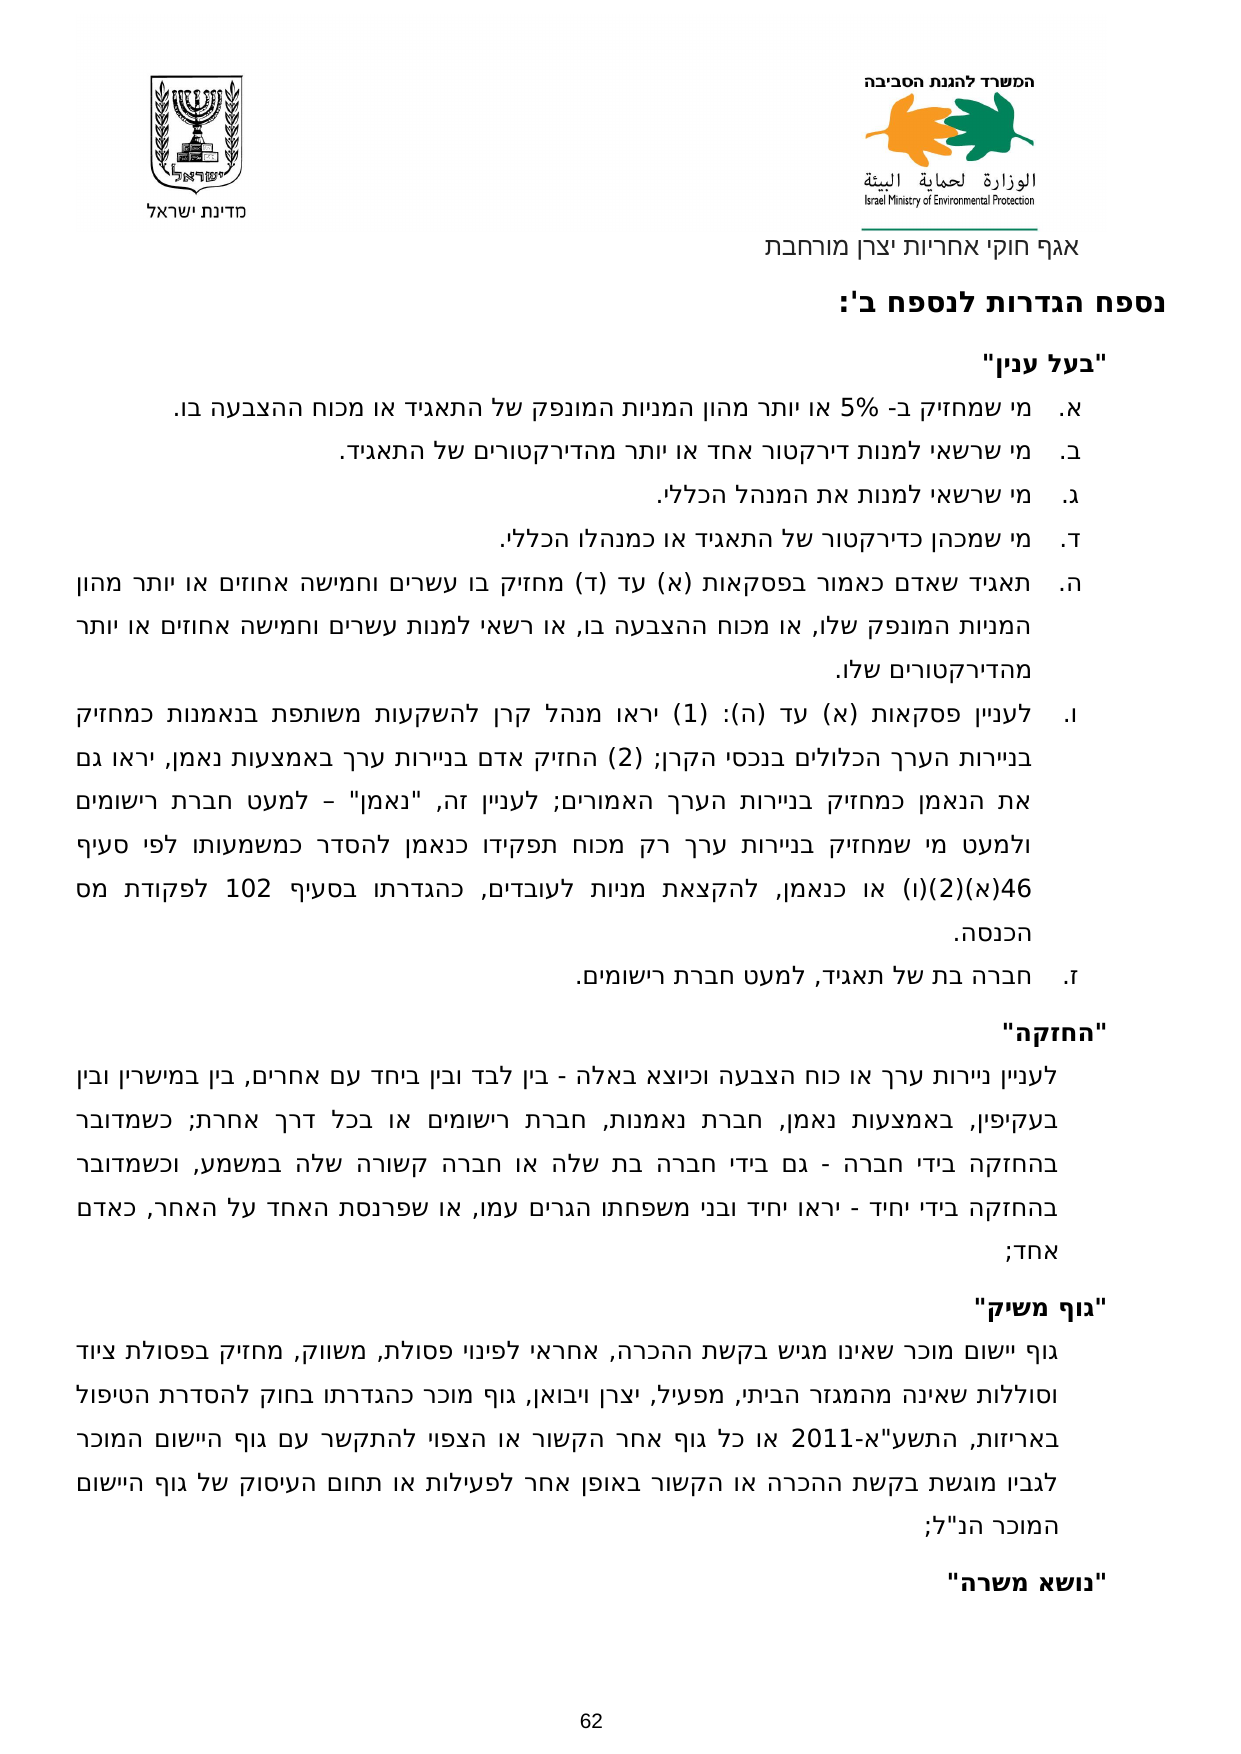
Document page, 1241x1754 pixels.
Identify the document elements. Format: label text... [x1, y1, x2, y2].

text לעניין ניירות ערך או כוח הצבעה וכיוצא באלה - בין לבד ובין ביחד עם אחרים, בין במישרין ובין בעקיפין, באמצעות נאמן, חברת נאמנות, חברת רישומים או בכל דרך אחרת; כשמדובר בהחזקה בידי חברה - גם בידי חברה בת שלה או חברה קשורה שלה במשמע, וכשמדובר בהחזקה בידי יחיד - יראו יחיד ובני משפחתו הגרים עמו, או שפרנסת האחד על האחר, כאדם אחד; [75, 1062, 1059, 1266]
text גוף יישום מוכר שאינו מגיש בקשת ההכרה, אחראי לפינוי פסולת, משווק, מחזיק בפסולת ציוד וסוללות שאינה מהמגזר הביתי, מפעיל, יצרן ויבואן, גוף מוכר כהגדרתו בחוק להסדרת הטיפול באריזות, התשע"א-2011 או כל גוף אחר הקשור או הצפוי להתקשר עם גוף היישום המוכר לגביו מוגשת בקשת ההכרה או הקשור באופן אחר לפעילות או תחום העיסוק של גוף היישום המוכר הנ"ל; [75, 1337, 1059, 1541]
list מי שרשאי למנות את המנהל הכללי. [75, 480, 1070, 509]
list תאגיד שאדם כאמור בפסקאות (א) עד (ד) מחזיק בו עשרים וחמישה אחוזים או יותר מהון המניות המונפק שלו, או מכוח ההצבעה בו, או רשאי למנות עשרים וחמישה אחוזים או יותר מהדירקטורים שלו. [75, 568, 1070, 684]
list לעניין פסקאות (א) עד (ה): (1) יראו מנהל קרן להשקעות משותפת בנאמנות כמחזיק בניירות הערך הכלולים בנכסי הקרן; (2) החזיק אדם בניירות ערך באמצעות נאמן, יראו גם את הנאמן כמחזיק בניירות הערך האמורים; לעניין זה, "נאמן" – למעט חברת רישומים ולמעט מי שמחזיק בניירות ערך רק מכוח תפקידו כנאמן להסדר כמשמעותו לפי סעיף 46(א)(2)(ו) או כנאמן, להקצאת מניות לעובדים, כהגדרתו בסעיף 102 לפקודת מס הכנסה. [75, 699, 1070, 947]
list מי שרשאי למנות דירקטור אחד או יותר מהדירקטורים של התאגיד. [75, 437, 1070, 466]
text "החזקה" [75, 1018, 1107, 1047]
list מי שמחזיק ב- 5% או יותר מהון המניות המונפק של התאגיד או מכוח ההצבעה בו. [75, 393, 1070, 422]
list חברה בת של תאגיד, למעט חברת רישומים. [75, 962, 1070, 991]
text "נושא משרה" [75, 1568, 1107, 1597]
text "בעל ענין" [75, 349, 1107, 378]
text נספח הגדרות לנספח ב': [94, 286, 1167, 319]
text "גוף משיק" [75, 1293, 1107, 1322]
list מי שמכהן כדירקטור של התאגיד או כמנהלו הכללי. [75, 524, 1070, 553]
picture [75, 14, 1108, 232]
